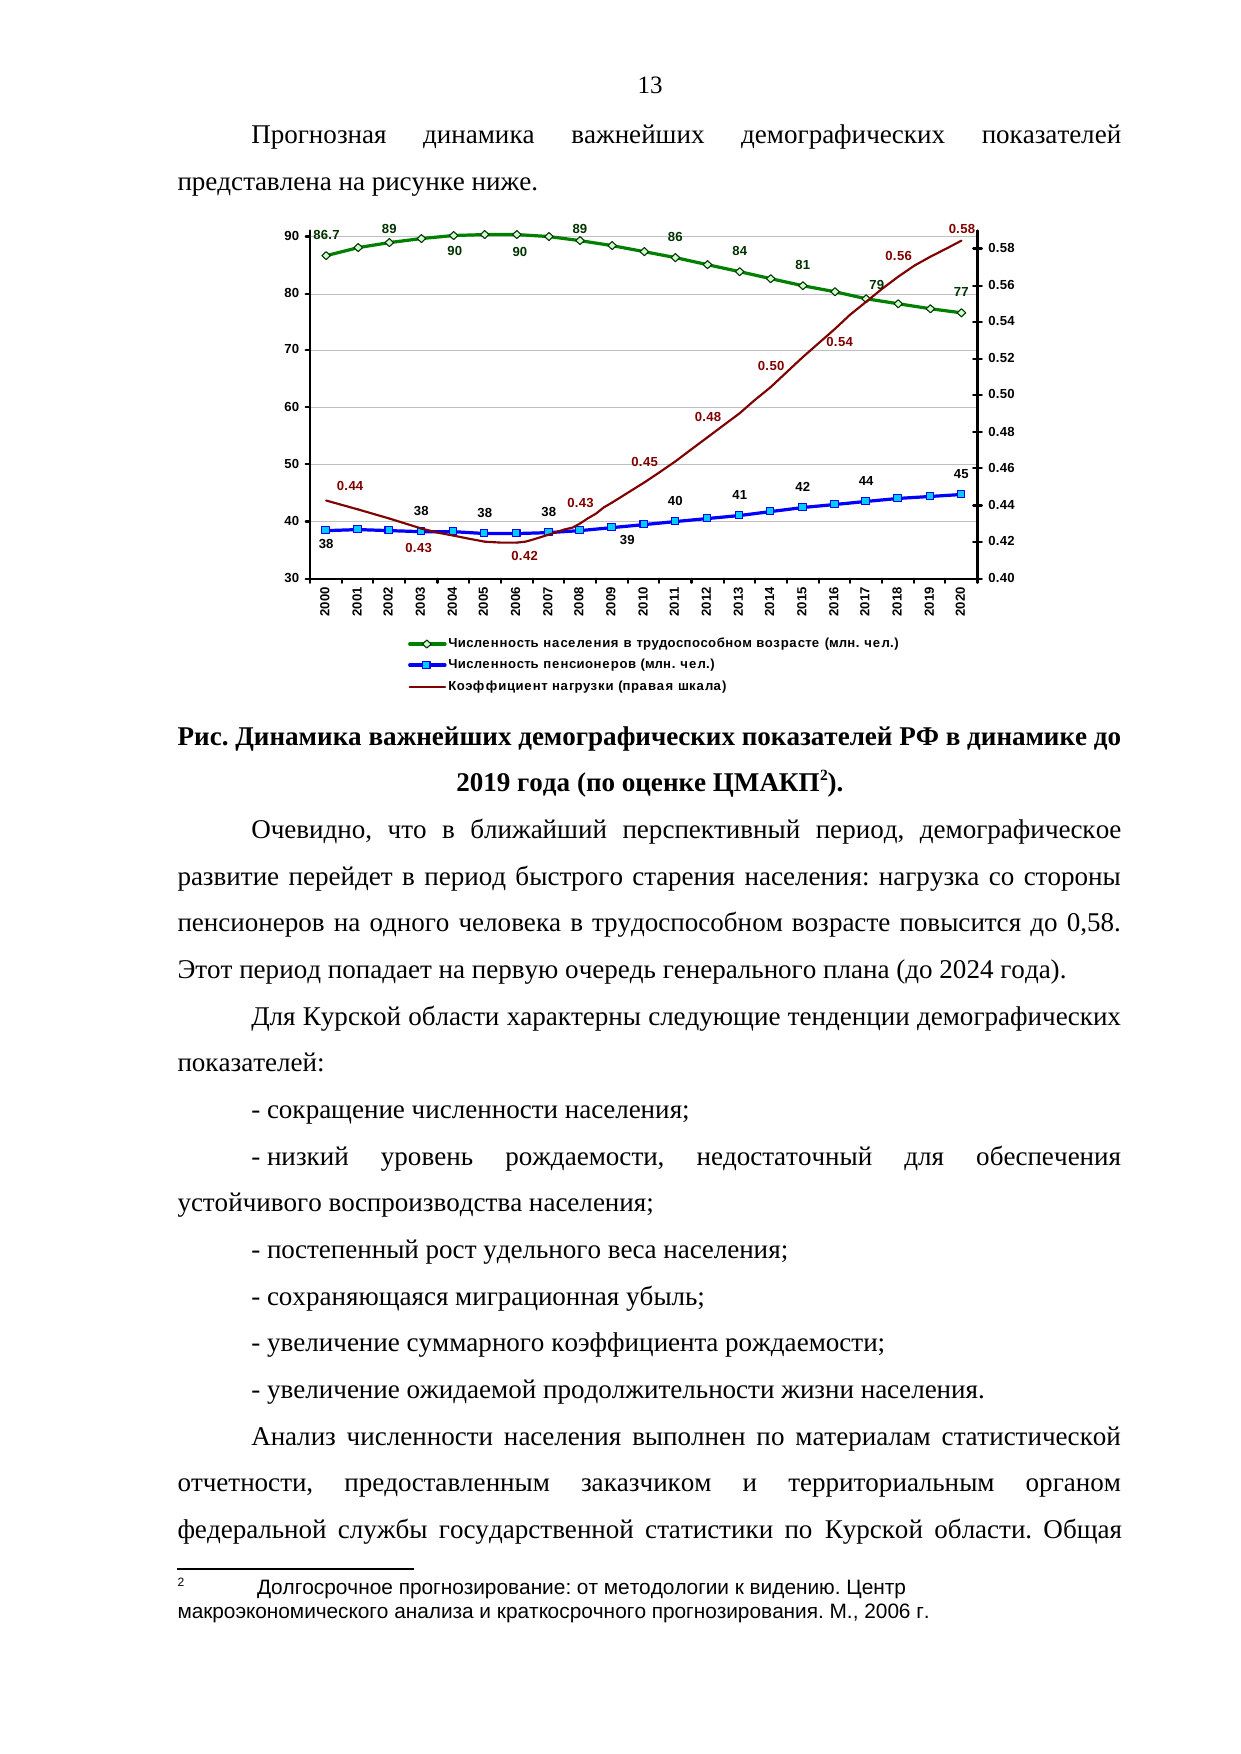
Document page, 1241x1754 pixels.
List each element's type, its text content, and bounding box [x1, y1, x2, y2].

text - постепенный рост удельного веса населения; [177, 1233, 1122, 1264]
text Прогнозная динамика важнейших демографических показателей представлена на рисунке ниже. [177, 118, 1122, 196]
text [177, 1419, 1122, 1544]
text - сохраняющаяся миграционная убыль; [177, 1279, 1122, 1311]
text - сокращение численности населения; [177, 1093, 1122, 1124]
text - увеличение суммарного коэффициента рождаемости; [177, 1326, 1122, 1357]
text Очевидно, что в ближайший перспективный период, демографическое развитие перейдет в период быстрого старения населения: нагрузка со стороны пенсионеров на одного человека в трудоспособном возрасте повысится до 0,58. Этот период попадает на первую очередь генерального плана (до 2024 года). [177, 813, 1122, 984]
text Рис. Динамика важнейших демографических показателей РФ в динамике до 2019 года (по оценке ЦМАКП). [177, 719, 1122, 797]
text - низкий уровень рождаемости, недостаточный для обеспечения устойчивого воспроизводства населения; [177, 1139, 1122, 1217]
text - увеличение ожидаемой продолжительности жизни населения. [177, 1373, 1122, 1404]
text Для Курской области характерны следующие тенденции демографических показателей: [177, 999, 1122, 1077]
